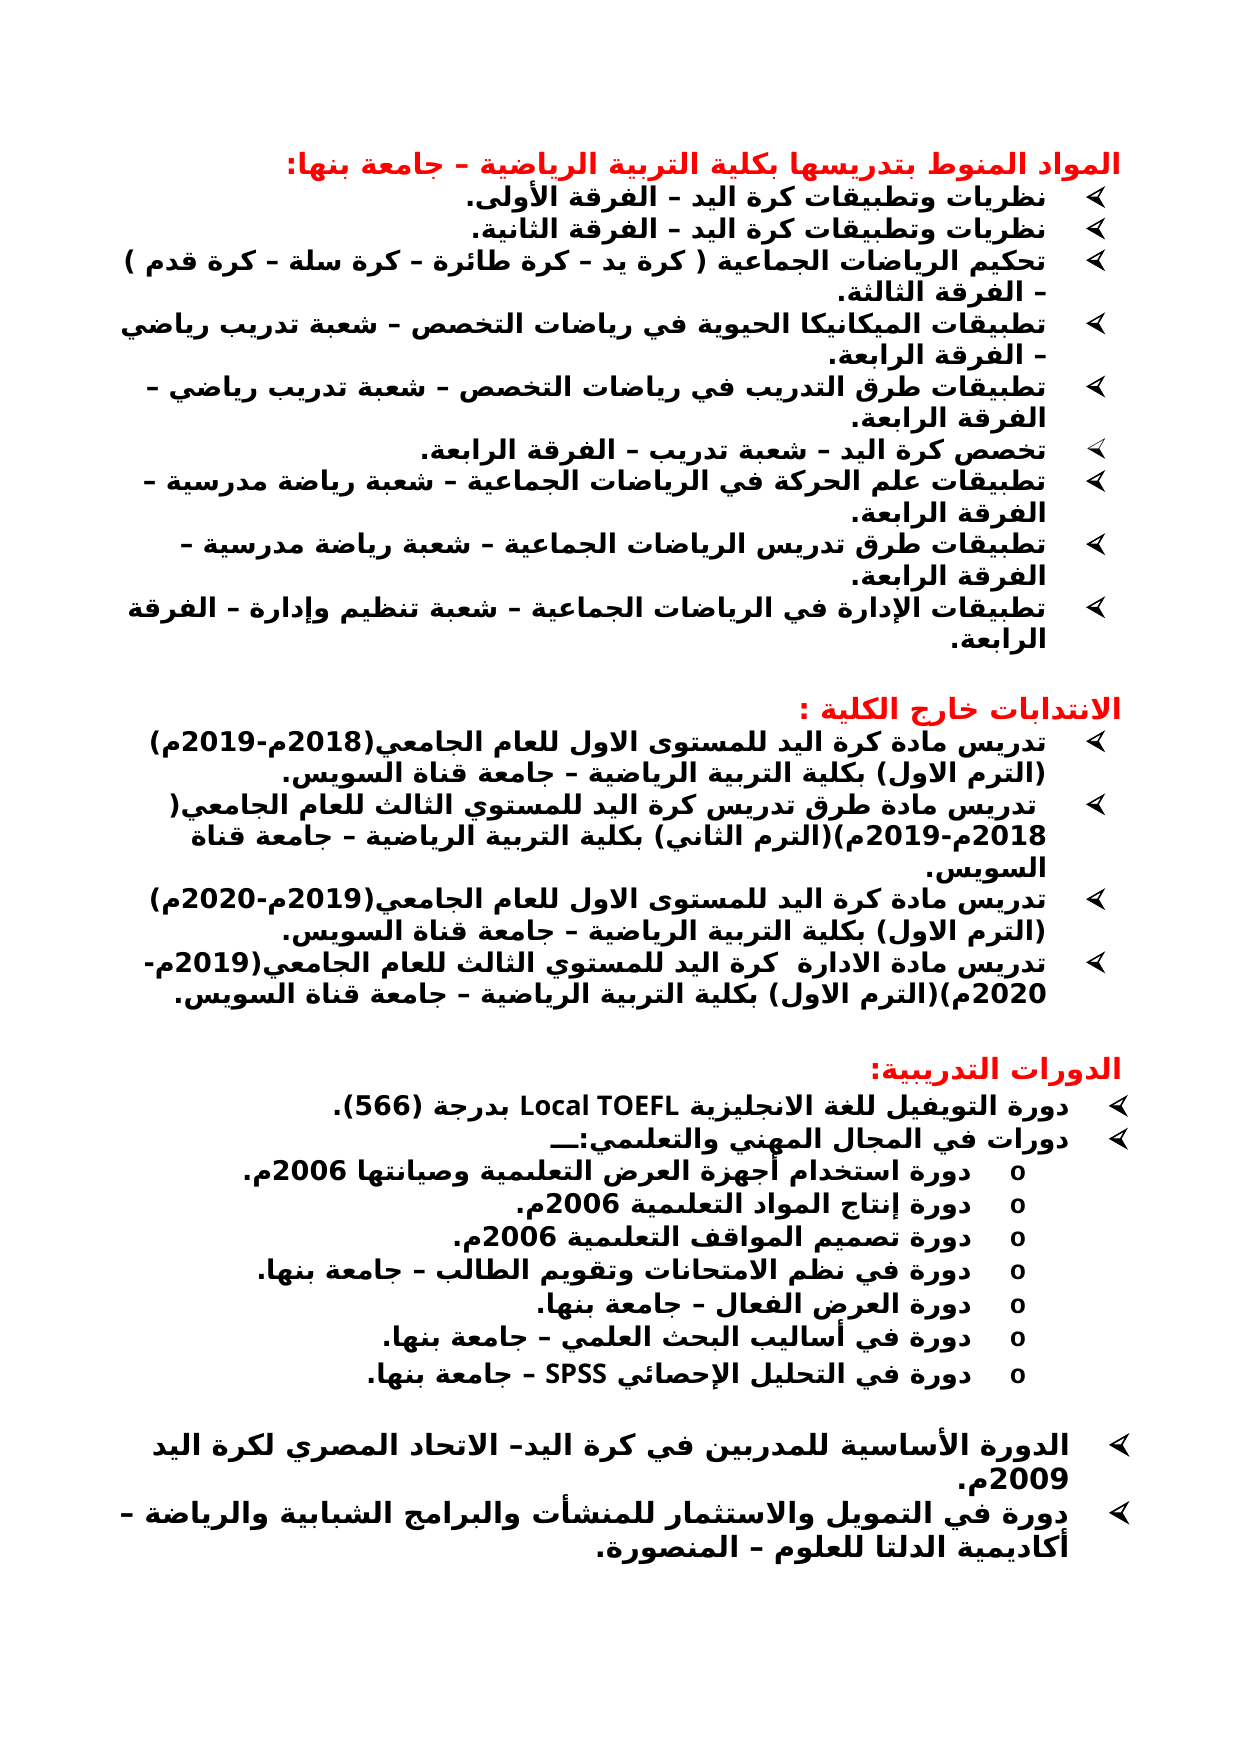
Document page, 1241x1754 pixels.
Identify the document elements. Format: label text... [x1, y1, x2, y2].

list الدورة الأساسية للمدربين في كرة اليد– الاتحاد المصري لكرة اليد 2009م. [118, 1428, 1107, 1496]
list دورة إنتاج المواد التعلىمية 2006م. [118, 1188, 1009, 1221]
list تدريس مادة الادارة كرة اليد للمستوي الثالث للعام الجامعي(2019م-2020م)(الترم الاول) بكلية التربية الرياضية – جامعة قناة السويس. [118, 947, 1084, 1010]
text الدورات التدريبية: [118, 1053, 1122, 1087]
list نظريات وتطبيقات كرة اليد – الفرقة الثانية. [118, 213, 1084, 245]
text المواد المنوط بتدريسها بكلية التربية الرياضية – جامعة بنها: [118, 148, 1122, 182]
list تطبيقات طرق التدريب في رياضات التخصص – شعبة تدريب رياضي – الفرقة الرابعة. [118, 371, 1084, 434]
list دورة في أساليب البحث العلمي – جامعة بنها. [118, 1321, 1009, 1354]
list دورة في نظم الامتحانات وتقويم الطالب – جامعة بنها. [118, 1255, 1009, 1288]
list دورة التويفيل للغة الانجليزية Local TOEFL بدرجة (566). [118, 1087, 1107, 1123]
list دورة استخدام أجهزة العرض التعلىمية وصيانتها 2006م. [118, 1155, 1009, 1188]
list تدريس مادة كرة اليد للمستوى الاول للعام الجامعي(2019م-2020م)(الترم الاول) بكلية التربية الرياضية – جامعة قناة السويس. [118, 884, 1084, 947]
list دورات في المجال المهني والتعلىمي:ـــ [118, 1123, 1107, 1155]
list تدريس مادة كرة اليد للمستوى الاول للعام الجامعي(2018م-2019م)(الترم الاول) بكلية التربية الرياضية – جامعة قناة السويس. [118, 726, 1084, 789]
list دورة في التحليل الإحصائي SPSS – جامعة بنها. [118, 1354, 1009, 1391]
list تطبيقات الميكانيكا الحيوية في رياضات التخصص – شعبة تدريب رياضي – الفرقة الرابعة. [118, 308, 1084, 371]
list نظريات وتطبيقات كرة اليد – الفرقة الأولى. [118, 182, 1084, 213]
list تخصص كرة اليد – شعبة تدريب – الفرقة الرابعة. [118, 434, 1084, 466]
list تطبيقات طرق تدريس الرياضات الجماعية – شعبة رياضة مدرسية – الفرقة الرابعة. [118, 529, 1084, 592]
list دورة العرض الفعال – جامعة بنها. [118, 1288, 1009, 1321]
text الانتدابات خارج الكلية : [118, 692, 1122, 726]
list تدريس مادة طرق تدريس كرة اليد للمستوي الثالث للعام الجامعي(2018م-2019م)(الترم الثاني) بكلية التربية الرياضية – جامعة قناة السويس. [118, 789, 1084, 884]
list دورة تصميم المواقف التعلىمية 2006م. [118, 1221, 1009, 1255]
list تحكيم الرياضات الجماعية ( كرة يد – كرة طائرة – كرة سلة – كرة قدم ) – الفرقة الثالثة. [118, 245, 1084, 308]
list تطبيقات علم الحركة في الرياضات الجماعية – شعبة رياضة مدرسية – الفرقة الرابعة. [118, 466, 1084, 529]
list دورة في التمويل والاستثمار للمنشأت والبرامج الشبابية والرياضة – أكاديمية الدلتا للعلوم – المنصورة. [118, 1496, 1107, 1564]
list تطبيقات الإدارة في الرياضات الجماعية – شعبة تنظيم وإدارة – الفرقة الرابعة. [118, 592, 1084, 655]
